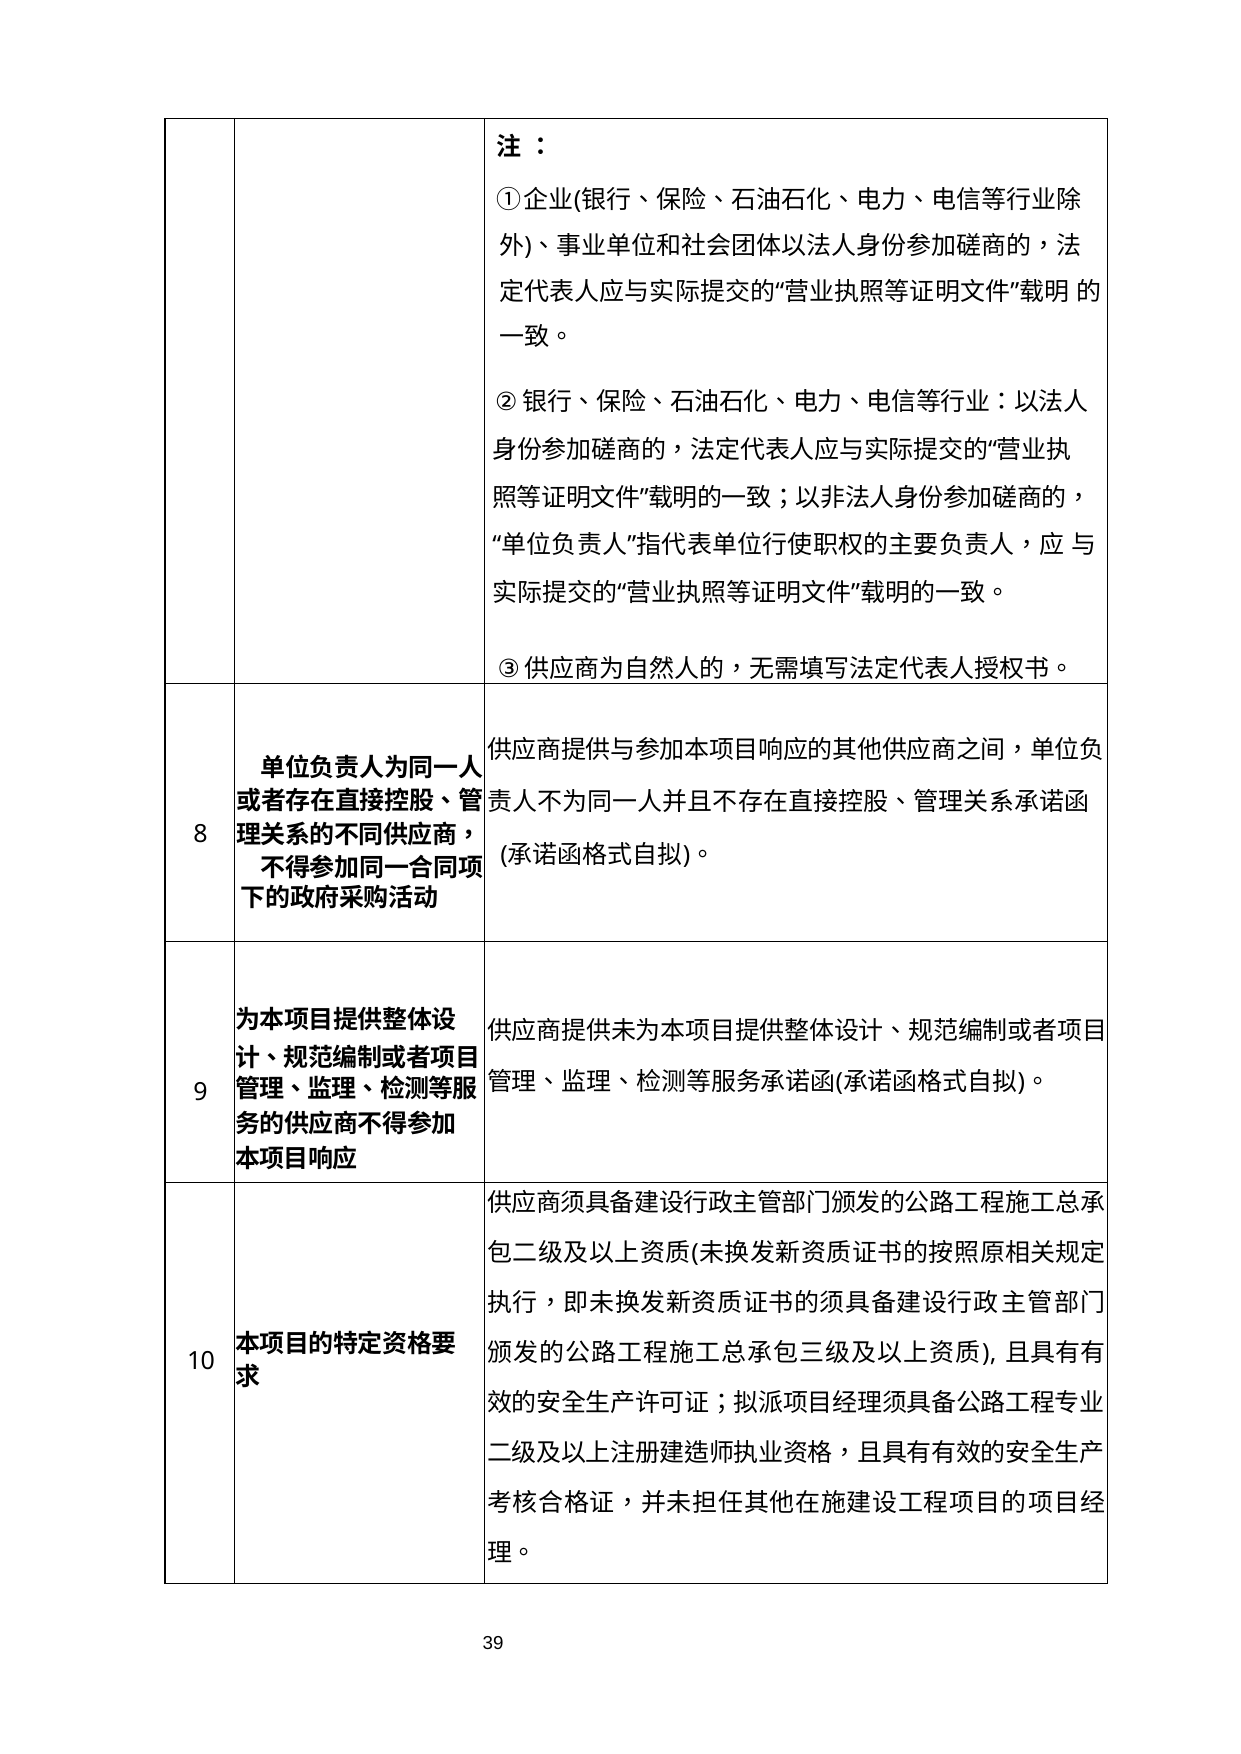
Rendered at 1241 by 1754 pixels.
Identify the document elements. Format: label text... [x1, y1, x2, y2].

table_cell 8 [166, 684, 234, 941]
table_cell 10 [166, 1183, 234, 1583]
table_cell 供应商提供与参加本项目响应的其他供应商之间，单位负 责人不为同一人并且不存在直接控股、管理关系承诺函 (承诺函格式自拟)。 [485, 684, 1107, 941]
table_header 注 ： ①企业(银行、保险、石油石化、电力、电信等行业除 外)、事业单位和社会团体以法人身份参加磋商的，法 定代表人应与实际提交的“营业执照等证明文件”载明 的一致。 ②银行、保险、石油石化、电力、电信等行业：以法人 身份参加磋商的，法定代表人应与实际提交的“营业执 照等证明文件”载明的一致；以非法人身份参加磋商的， “单位负责人”指代表单位行使职权的主要负责人，应 与实际提交的“营业执照等证明文件”载明的一致。 ③供应商为自然人的，无需填写法定代表人授权书。 [485, 119, 1107, 683]
table_cell 9 [166, 942, 234, 1182]
table_cell 为本项目提供整体设 计、规范编制或者项目 管理、监理、检测等服 务的供应商不得参加 本项目响应 [235, 942, 484, 1182]
table_cell 单位负责人为同一人 或者存在直接控股、管 理关系的不同供应商， 不得参加同一合同项 下的政府采购活动 [235, 684, 484, 941]
table_cell 供应商须具备建设行政主管部门颁发的公路工程施工总承包二级及以上资质(未换发新资质证书的按照原相关规定执行，即未换发新资质证书的须具备建设行政主管部门颁发的公路工程施工总承包三级及以上资质), 且具有有效的安全生产许可证；拟派项目经理须具备公路工程专业二级及以上注册建造师执业资格，且具有有效的安全生产考核合格证，并未担任其他在施建设工程项目的项目经理。 [485, 1183, 1107, 1583]
table_header [166, 119, 234, 683]
table_cell 本项目的特定资格要 求 [235, 1183, 484, 1583]
table_header [235, 119, 484, 683]
table_cell 供应商提供未为本项目提供整体设计、规范编制或者项目 管理、监理、检测等服务承诺函(承诺函格式自拟)。 [485, 942, 1107, 1182]
